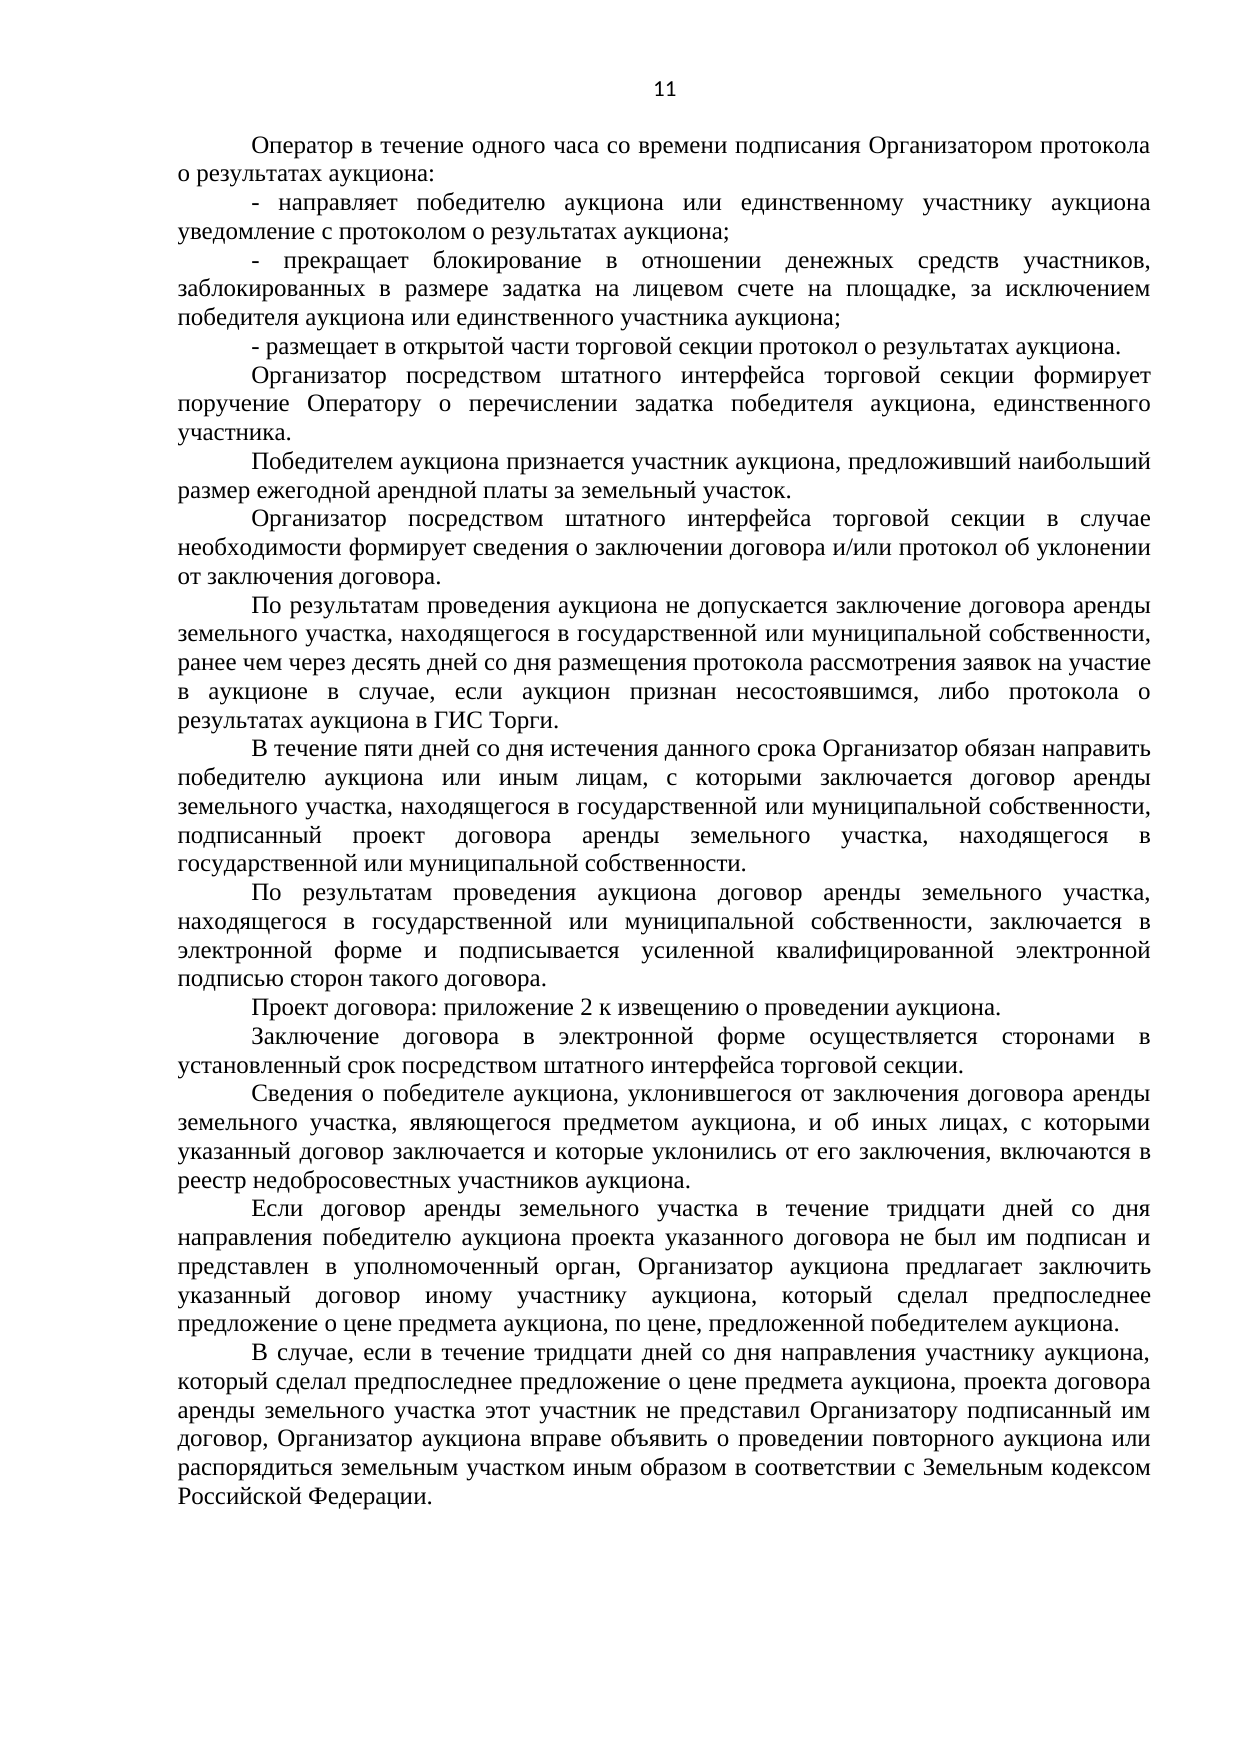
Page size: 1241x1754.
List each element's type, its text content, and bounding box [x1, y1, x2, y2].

text Сведения о победителе аукциона, уклонившегося от заключения договора аренды земельного участка, являющегося предметом аукциона, и об иных лицах, с которыми указанный договор заключается и которые уклонились от его заключения, включаются в реестр недобросовестных участников аукциона. [177, 1078, 1152, 1193]
text В течение пяти дней со дня истечения данного срока Организатор обязан направить победителю аукциона или иным лицам, с которыми заключается договор аренды земельного участка, находящегося в государственной или муниципальной собственности, подписанный проект договора аренды земельного участка, находящегося в государственной или муниципальной собственности. [177, 733, 1152, 877]
text Организатор посредством штатного интерфейса торговой секции формирует поручение Оператору о перечислении задатка победителя аукциона, единственного участника. [177, 360, 1152, 446]
text По результатам проведения аукциона не допускается заключение договора аренды земельного участка, находящегося в государственной или муниципальной собственности, ранее чем через десять дней со дня размещения протокола рассмотрения заявок на участие в аукционе в случае, если аукцион признан несостоявшимся, либо протокола о результатах аукциона в ГИС Торги. [177, 590, 1152, 733]
text По результатам проведения аукциона договор аренды земельного участка, находящегося в государственной или муниципальной собственности, заключается в электронной форме и подписывается усиленной квалифицированной электронной подписью сторон такого договора. [177, 877, 1152, 992]
text - направляет победителю аукциона или единственному участнику аукциона уведомление с протоколом о результатах аукциона; [177, 187, 1152, 245]
text - прекращает блокирование в отношении денежных средств участников, заблокированных в размере задатка на лицевом счете на площадке, за исключением победителя аукциона или единственного участника аукциона; [177, 245, 1152, 331]
text Проект договора: приложение 2 к извещению о проведении аукциона. [177, 992, 1152, 1021]
text Заключение договора в электронной форме осуществляется сторонами в установленный срок посредством штатного интерфейса торговой секции. [177, 1021, 1152, 1078]
text Оператор в течение одного часа со времени подписания Организатором протокола о результатах аукциона: [177, 130, 1152, 187]
text Организатор посредством штатного интерфейса торговой секции в случае необходимости формирует сведения о заключении договора и/или протокол об уклонении от заключения договора. [177, 503, 1152, 590]
text - размещает в открытой части торговой секции протокол о результатах аукциона. [177, 331, 1152, 360]
text Если договор аренды земельного участка в течение тридцати дней со дня направления победителю аукциона проекта указанного договора не был им подписан и представлен в уполномоченный орган, Организатор аукциона предлагает заключить указанный договор иному участнику аукциона, который сделал предпоследнее предложение о цене предмета аукциона, по цене, предложенной победителем аукциона. [177, 1193, 1152, 1337]
text Победителем аукциона признается участник аукциона, предложивший наибольший размер ежегодной арендной платы за земельный участок. [177, 446, 1152, 503]
text В случае, если в течение тридцати дней со дня направления участнику аукциона, который сделал предпоследнее предложение о цене предмета аукциона, проекта договора аренды земельного участка этот участник не представил Организатору подписанный им договор, Организатор аукциона вправе объявить о проведении повторного аукциона или распорядиться земельным участком иным образом в соответствии с Земельным кодексом Российской Федерации. [177, 1337, 1152, 1510]
